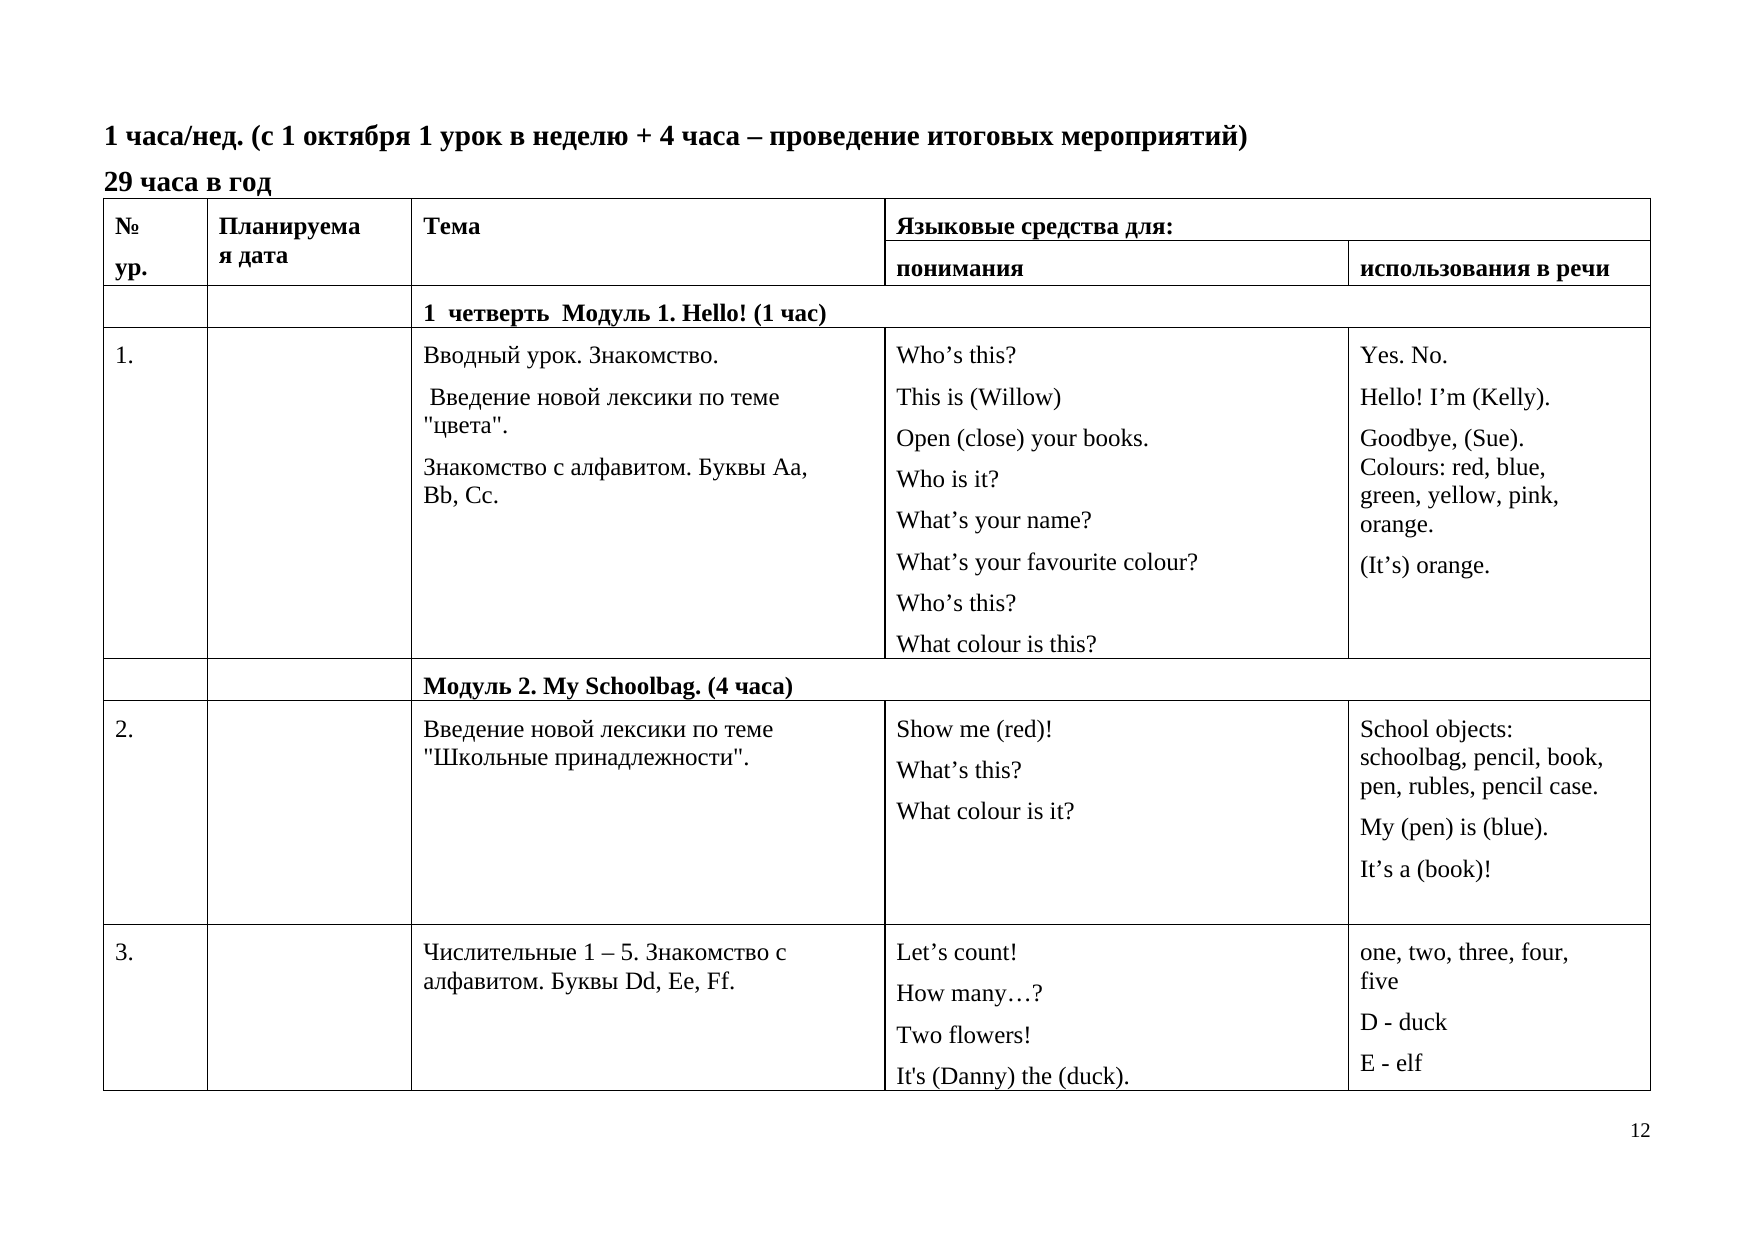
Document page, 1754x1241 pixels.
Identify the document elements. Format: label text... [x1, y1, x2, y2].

table_header Тема [412, 199, 884, 284]
table_cell [208, 286, 411, 327]
table_cell [208, 659, 411, 700]
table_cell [412, 925, 884, 1090]
text 1 часа/нед. (с 1 октября 1 урок в неделю + 4 часа – проведение итоговых мероприятий) [103, 118, 1621, 152]
table_cell School objects: schoolbag, pencil, book, pen, rubles, pencil case. My (pen) is (blue). It’s a (book)! [1349, 701, 1650, 924]
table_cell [886, 925, 1348, 1090]
table_cell Вводный урок. Знакомство. Введение новой лексики по теме "цвета". Знакомство с алфавитом. Буквы Aa, Bb, Cc. [412, 328, 884, 658]
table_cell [1349, 925, 1650, 1090]
table_cell [104, 328, 207, 658]
text 29 часа в год [103, 164, 1621, 198]
table_cell Yes. No. Hello! I’m (Kelly). Goodbye, (Sue). Colours: red, blue, green, yellow, pink, orange. (It’s) orange. [1349, 328, 1650, 658]
table_cell 1 четверть Модуль 1. Hello! (1 час) [412, 286, 1650, 327]
table_cell Модуль 2. My Schoolbag. (4 часа) [412, 659, 1650, 700]
table_cell Show me (red)! What’s this? What colour is it? [886, 701, 1348, 924]
table_cell использования в речи [1349, 241, 1650, 284]
table_cell Who’s this? This is (Willow) Open (close) your books. Who is it? What’s your name? What’s your favourite colour? Who’s this? What colour is this? [886, 328, 1348, 658]
table_header № ур. [104, 199, 207, 284]
table_cell [104, 925, 207, 1090]
table_header Планируемая дата [208, 199, 411, 284]
table_cell [104, 659, 207, 700]
table_cell [208, 925, 411, 1090]
table_cell [208, 328, 411, 658]
table_cell понимания [886, 241, 1348, 284]
table_header Языковые средства для: [886, 199, 1650, 240]
table_cell Введение новой лексики по теме "Школьные принадлежности". [412, 701, 884, 924]
table_cell [208, 701, 411, 924]
table_cell [104, 701, 207, 924]
table_cell [104, 286, 207, 327]
